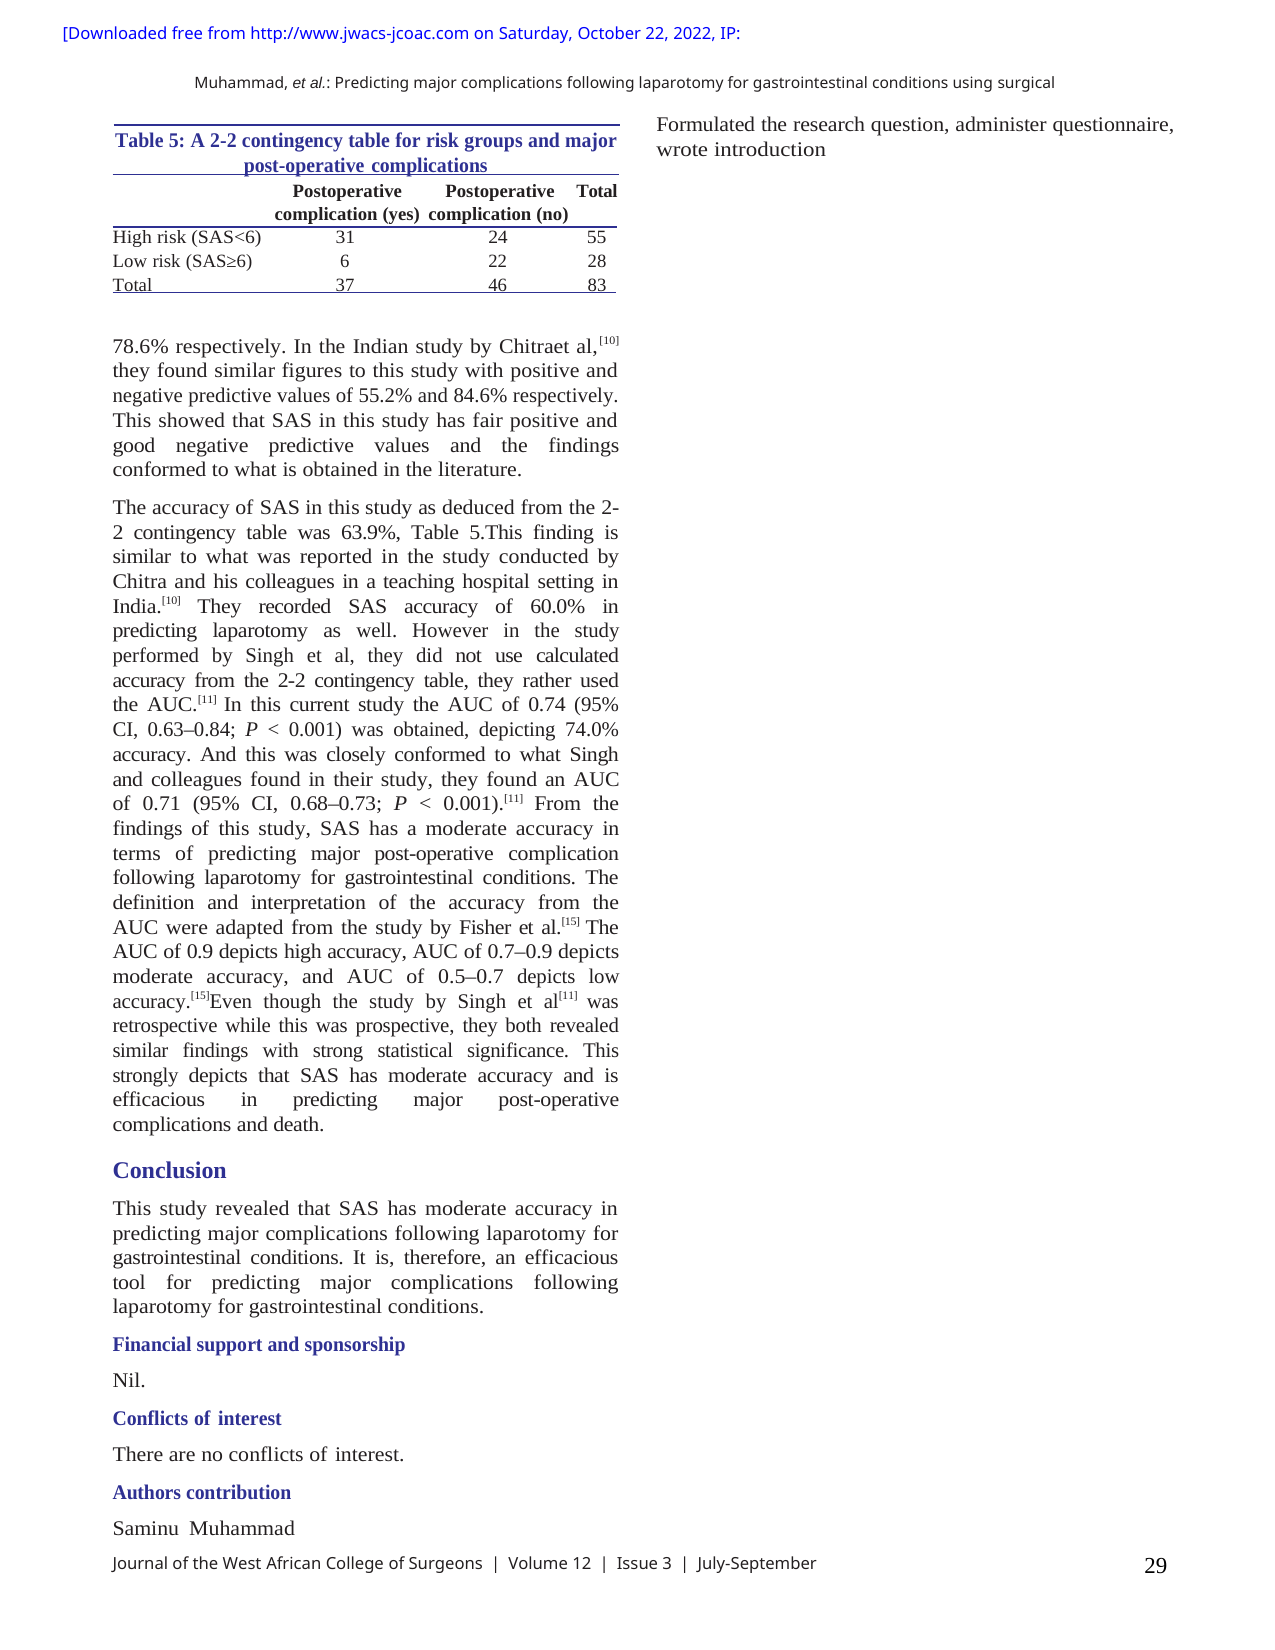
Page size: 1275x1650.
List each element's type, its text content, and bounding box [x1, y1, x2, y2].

text The accuracy of SAS in this study as deduced from the 2-2 contingency table was 63.9%, Table 5.This finding is similar to what was reported in the study conducted by Chitra and his colleagues in a teaching hospital setting in India.[10] They recorded SAS accuracy of 60.0% in predicting laparotomy as well. However in the study performed by Singh et al, they did not use calculated accuracy from the 2-2 contingency table, they rather used the AUC.[11] In this current study the AUC of 0.74 (95% CI, 0.63–0.84; P < 0.001) was obtained, depicting 74.0% accuracy. And this was closely conformed to what Singh and colleagues found in their study, they found an AUC of 0.71 (95% CI, 0.68–0.73; P < 0.001).[11] From the findings of this study, SAS has a moderate accuracy in terms of predicting major post-operative complication following laparotomy for gastrointestinal conditions. The definition and interpretation of the accuracy from the AUC were adapted from the study by Fisher et al.[15] The AUC of 0.9 depicts high accuracy, AUC of 0.7–0.9 depicts moderate accuracy, and AUC of 0.5–0.7 depicts low accuracy.[15]Even though the study by Singh et al[11] was retrospective while this was prospective, they both revealed similar findings with strong statistical significance. This strongly depicts that SAS has moderate accuracy and is efficacious in predicting major post-operative complications and death. [112, 495, 619, 1136]
text High risk (SAS<6) 31 24 55 [112, 226, 623, 248]
text 78.6% respectively. In the Indian study by Chitraet al,[10] they found similar figures to this study with positive and negative predictive values of 55.2% and 84.6% respectively. This showed that SAS in this study has fair positive and good negative predictive values and the findings conformed to what is obtained in the literature. [112, 334, 619, 481]
text post-operative complications [112, 153, 623, 177]
text This study revealed that SAS has moderate accuracy in predicting major complications following laparotomy for gastrointestinal conditions. It is, therefore, an efficacious tool for predicting major complications following laparotomy for gastrointestinal conditions. [112, 1196, 619, 1318]
text Formulated the research question, administer questionnaire, wrote introduction [656, 112, 1174, 161]
subtitle Authors contribution [112, 1479, 623, 1504]
subtitle Conclusion [112, 1156, 623, 1184]
subtitle Conflicts of interest [112, 1406, 623, 1430]
subtitle Financial support and sponsorship [112, 1332, 623, 1356]
text Low risk (SAS≥6) 6 22 28 [112, 250, 623, 271]
subtitle Table 5: A 2-2 contingency table for risk groups and major [115, 128, 623, 152]
text Total 37 46 83 [112, 274, 623, 295]
text Nil. [112, 1368, 623, 1392]
text There are no conflicts of interest. [112, 1442, 623, 1466]
text Saminu Muhammad [112, 1516, 623, 1540]
text Postoperative Postoperative Total complication (yes) complication (no) [274, 180, 618, 224]
